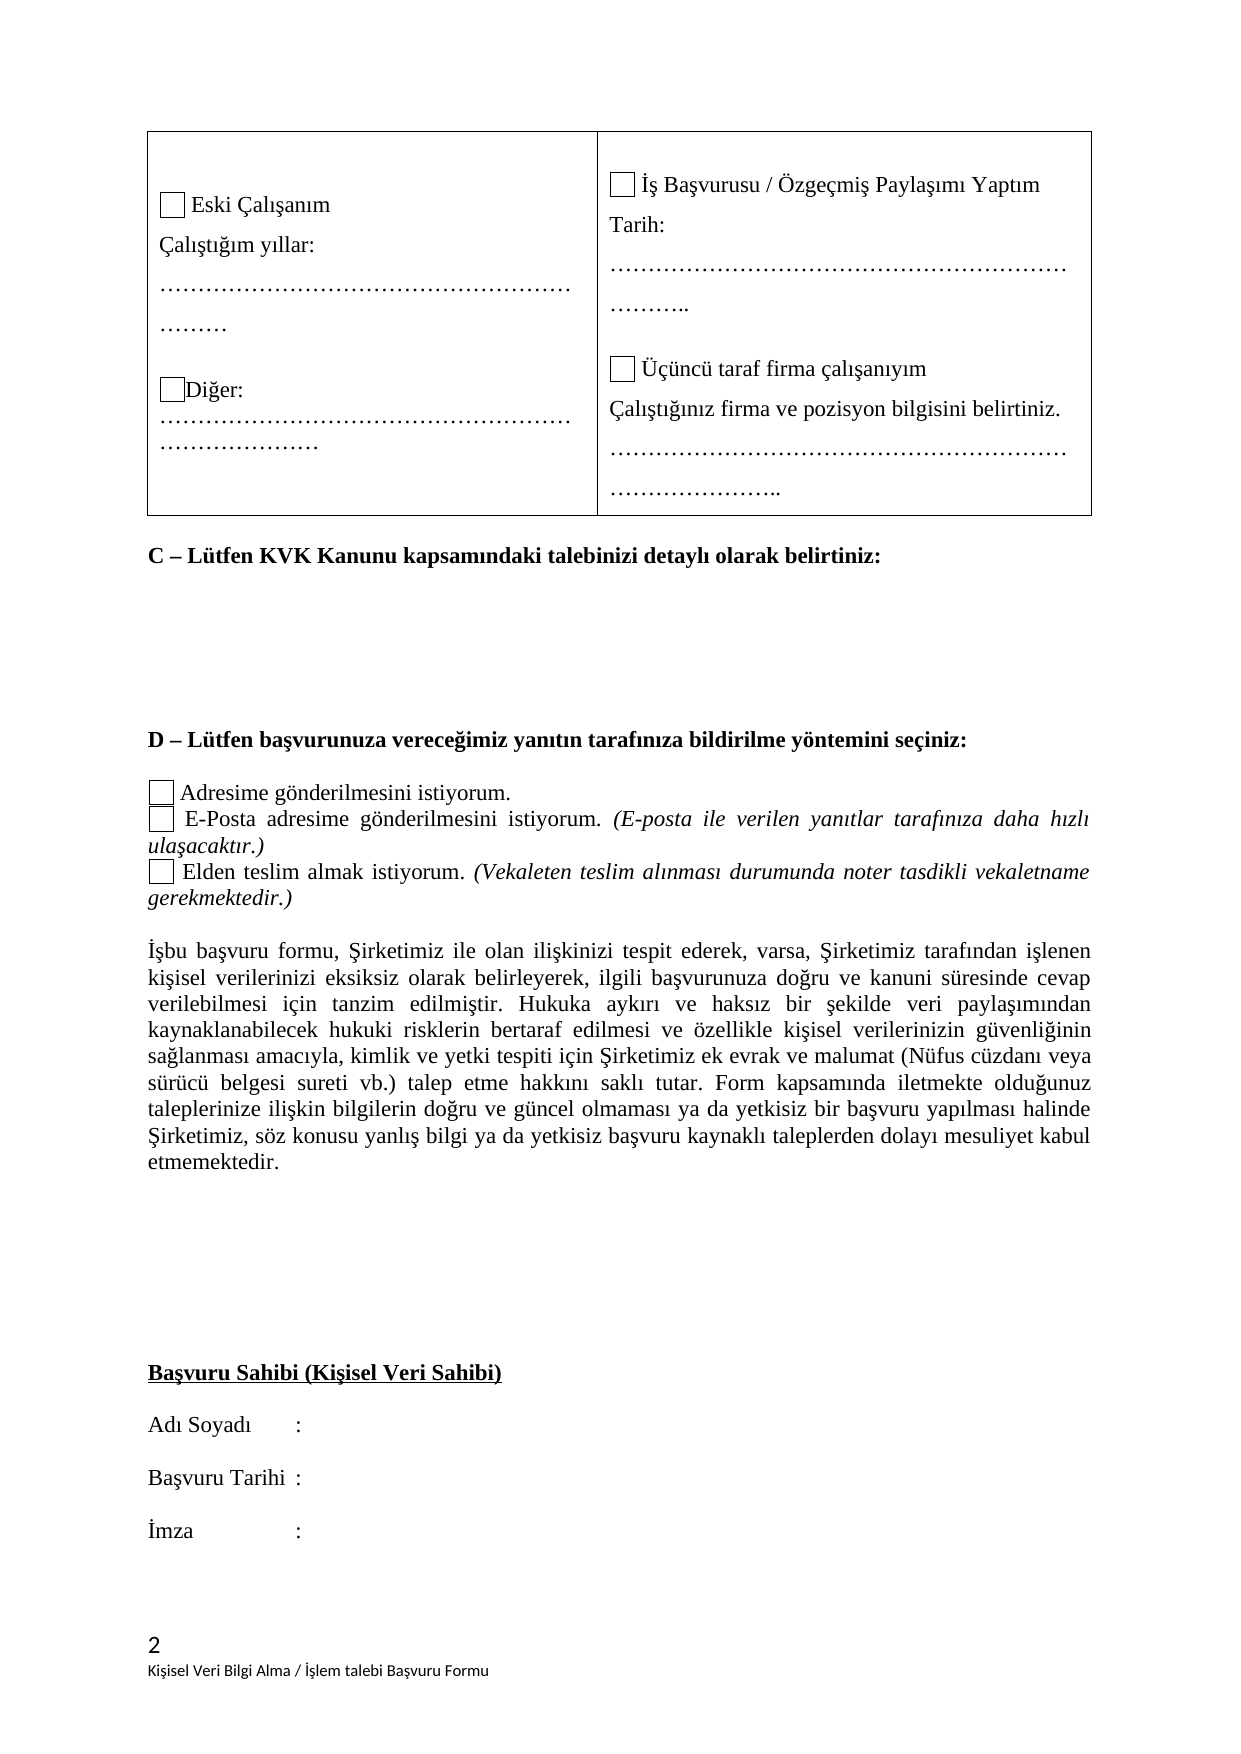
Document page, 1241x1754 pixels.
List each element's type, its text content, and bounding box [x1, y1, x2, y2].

text İmza : [148, 1517, 1093, 1543]
table_header Eski Çalışanım Çalıştığım yıllar: ……………………………………………………… Diğer: ………………………………………………………………… [148, 132, 597, 514]
text Elden teslim almak istiyorum. (Vekaleten teslim alınması durumunda noter tasdikli vekaletname gerekmektedir.) [148, 858, 1093, 911]
text Başvuru Tarihi : [148, 1464, 1093, 1491]
table_header İş Başvurusu / Özgeçmiş Paylaşımı Yaptım Tarih: …………………………………………………………….. Üçüncü taraf firma çalışanıyım Çalıştığınız firma ve pozisyon bilgisini belirtiniz. ……………………………………………………………………….. [598, 132, 1091, 514]
text Adı Soyadı : [148, 1412, 1093, 1438]
text C – Lütfen KVK Kanunu kapsamındaki talebinizi detaylı olarak belirtiniz: [148, 542, 1093, 568]
text İşbu başvuru formu, Şirketimiz ile olan ilişkinizi tespit ederek, varsa, Şirketimiz tarafından işlenen kişisel verilerinizi eksiksiz olarak belirleyerek, ilgili başvurunuza doğru ve kanuni süresinde cevap verilebilmesi için tanzim edilmiştir. Hukuka aykırı ve haksız bir şekilde veri paylaşımından kaynaklanabilecek hukuki risklerin bertaraf edilmesi ve özellikle kişisel verilerinizin güvenliğinin sağlanması amacıyla, kimlik ve yetki tespiti için Şirketimiz ek evrak ve malumat (Nüfus cüzdanı veya sürücü belgesi sureti vb.) talep etme hakkını saklı tutar. Form kapsamında iletmekte olduğunuz taleplerinize ilişkin bilgilerin doğru ve güncel olmaması ya da yetkisiz bir başvuru yapılması halinde Şirketimiz, söz konusu yanlış bilgi ya da yetkisiz başvuru kaynaklı taleplerden dolayı mesuliyet kabul etmemektedir. [148, 937, 1093, 1174]
text D – Lütfen başvurunuza vereceğimiz yanıtın tarafınıza bildirilme yöntemini seçiniz: [148, 726, 1093, 753]
text E-Posta adresime gönderilmesini istiyorum. (E-posta ile verilen yanıtlar tarafınıza daha hızlı ulaşacaktır.) [148, 805, 1093, 858]
text Başvuru Sahibi (Kişisel Veri Sahibi) [148, 1359, 1093, 1385]
text Adresime gönderilmesini istiyorum. [148, 779, 1093, 805]
